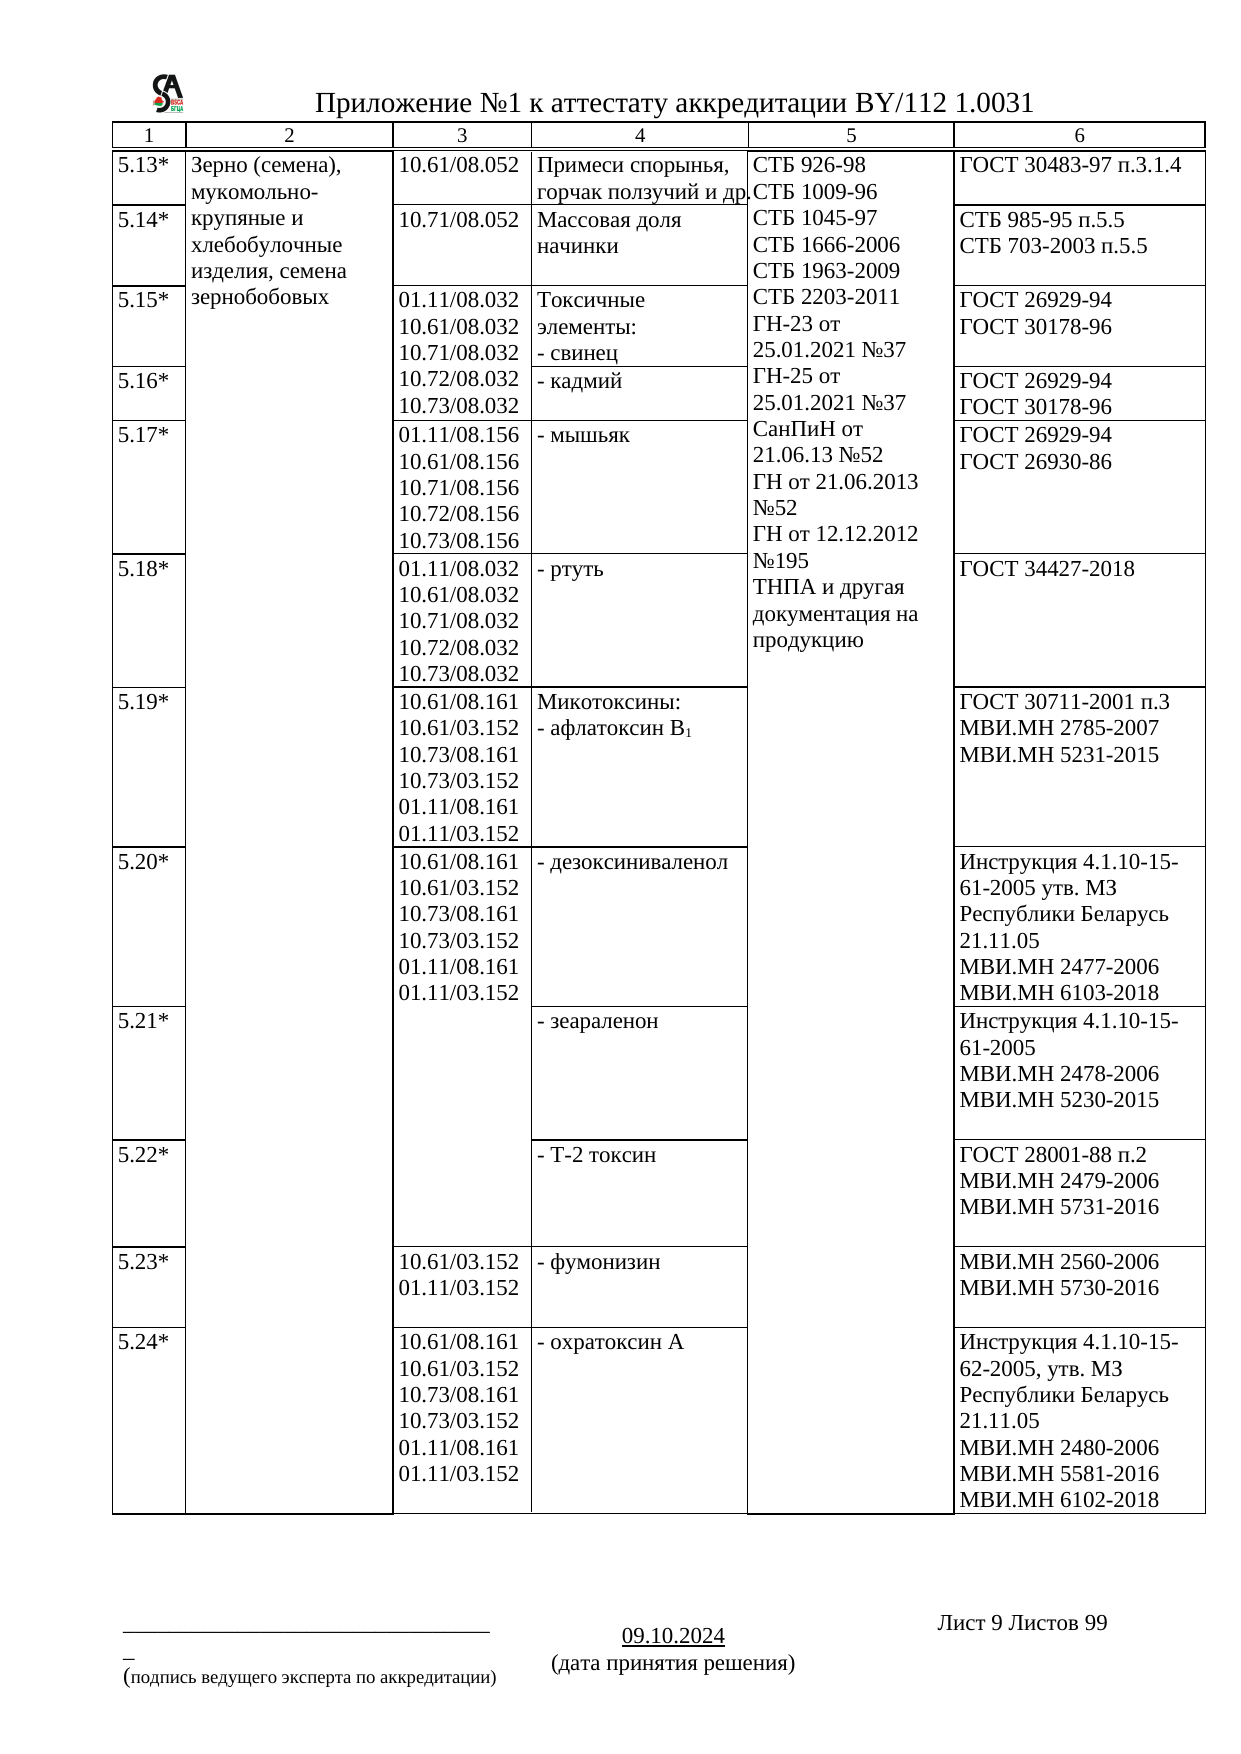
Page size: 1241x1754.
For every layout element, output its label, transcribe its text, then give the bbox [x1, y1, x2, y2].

table_cell ГОСТ 26929-94 ГОСТ 30178-96 [955, 367, 1205, 420]
table_cell ГОСТ 26929-94 ГОСТ 26930-86 [955, 421, 1205, 553]
table_cell 10.61/03.152 01.11/03.152 [394, 1247, 531, 1327]
table_cell Массовая доля начинки [532, 205, 747, 285]
table_cell - мышьяк [532, 421, 747, 553]
table_header 10.61/08.052 [394, 151, 531, 204]
table_cell - кадмий [532, 367, 747, 420]
table_cell 5.20* [113, 848, 185, 1006]
table_cell 5.22* [113, 1141, 185, 1246]
table_cell - охратоксин А [532, 1328, 747, 1513]
table_cell Инструкция 4.1.10-15-62-2005, утв. МЗ Республики Беларусь 21.11.05 МВИ.МН 2480-2006 МВИ.МН 5581-2016 МВИ.МН 6102-2018 [955, 1328, 1205, 1513]
table_cell 10.61/08.161 10.61/03.152 10.73/08.161 10.73/03.152 01.11/08.161 01.11/03.152 [394, 1328, 532, 1513]
table_cell МВИ.МН 2560-2006 МВИ.МН 5730-2016 [955, 1247, 1205, 1327]
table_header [186, 152, 392, 1513]
table_header СТБ 926-98 СТБ 1009-96 СТБ 1045-97 СТБ 1666-2006 СТБ 1963-2009 СТБ 2203-2011 ГН-23 от 25.01.2021 №37 ГН-25 от 25.01.2021 №37 СанПиН от 21.06.13 №52 ГН от 21.06.2013 №52 ГН от 12.12.2012 №195 ТНПА и другая документация на продукцию [748, 152, 953, 1513]
table_cell Микотоксины: - афлатоксин В1 [532, 688, 747, 846]
table_cell 10.71/08.052 [394, 205, 531, 285]
table_cell 5.24* [113, 1328, 185, 1513]
picture [152, 73, 184, 113]
table_cell - зеараленон [532, 1007, 747, 1139]
table_cell ГОСТ 30711-2001 п.3 МВИ.МН 2785-2007 МВИ.МН 5231-2015 [955, 688, 1205, 846]
table_cell 5.16* [113, 367, 185, 420]
table_cell Инструкция 4.1.10-15-61-2005 МВИ.МН 2478-2006 МВИ.МН 5230-2015 [955, 1007, 1205, 1139]
table_cell Инструкция 4.1.10-15-61-2005 утв. МЗ Республики Беларусь 21.11.05 МВИ.МН 2477-2006 МВИ.МН 6103-2018 [955, 847, 1205, 1006]
table_header ГОСТ 30483-97 п.3.1.4 [955, 152, 1205, 204]
table_cell 5.18* [113, 555, 185, 686]
table_cell - ртуть [532, 554, 747, 686]
table_cell - фумонизин [532, 1247, 747, 1327]
table_header Примеси спорынья, горчак ползучий и др. [532, 151, 747, 204]
table_cell - Т-2 токсин [532, 1141, 747, 1246]
table_cell 5.19* [113, 688, 185, 846]
table_header 5.13* [113, 152, 185, 204]
table_cell ГОСТ 34427-2018 [955, 554, 1205, 686]
table_cell 5.21* [113, 1007, 185, 1139]
table_cell 5.23* [113, 1248, 185, 1327]
table_cell ГОСТ 28001-88 п.2 МВИ.МН 2479-2006 МВИ.МН 5731-2016 [955, 1140, 1205, 1246]
table_cell 10.61/08.161 10.61/03.152 10.73/08.161 10.73/03.152 01.11/08.161 01.11/03.152 [394, 848, 531, 1246]
table_cell 5.15* [113, 287, 185, 366]
table_cell СТБ 985-95 п.5.5 СТБ 703-2003 п.5.5 [955, 206, 1205, 285]
table_cell ГОСТ 26929-94 ГОСТ 30178-96 [955, 286, 1205, 366]
table_cell 10.61/08.161 10.61/03.152 10.73/08.161 10.73/03.152 01.11/08.161 01.11/03.152 [394, 688, 531, 846]
table_cell 5.17* [113, 421, 185, 553]
table_cell 01.11/08.032 10.61/08.032 10.71/08.032 10.72/08.032 10.73/08.032 [394, 554, 531, 686]
table_cell - дезоксиниваленол [532, 848, 747, 1006]
table_cell 01.11/08.032 10.61/08.032 10.71/08.032 10.72/08.032 10.73/08.032 [394, 286, 531, 420]
table_cell 01.11/08.156 10.61/08.156 10.71/08.156 10.72/08.156 10.73/08.156 [394, 421, 531, 553]
table_cell Токсичные элементы: - свинец [532, 286, 747, 366]
table_cell 5.14* [113, 206, 185, 285]
